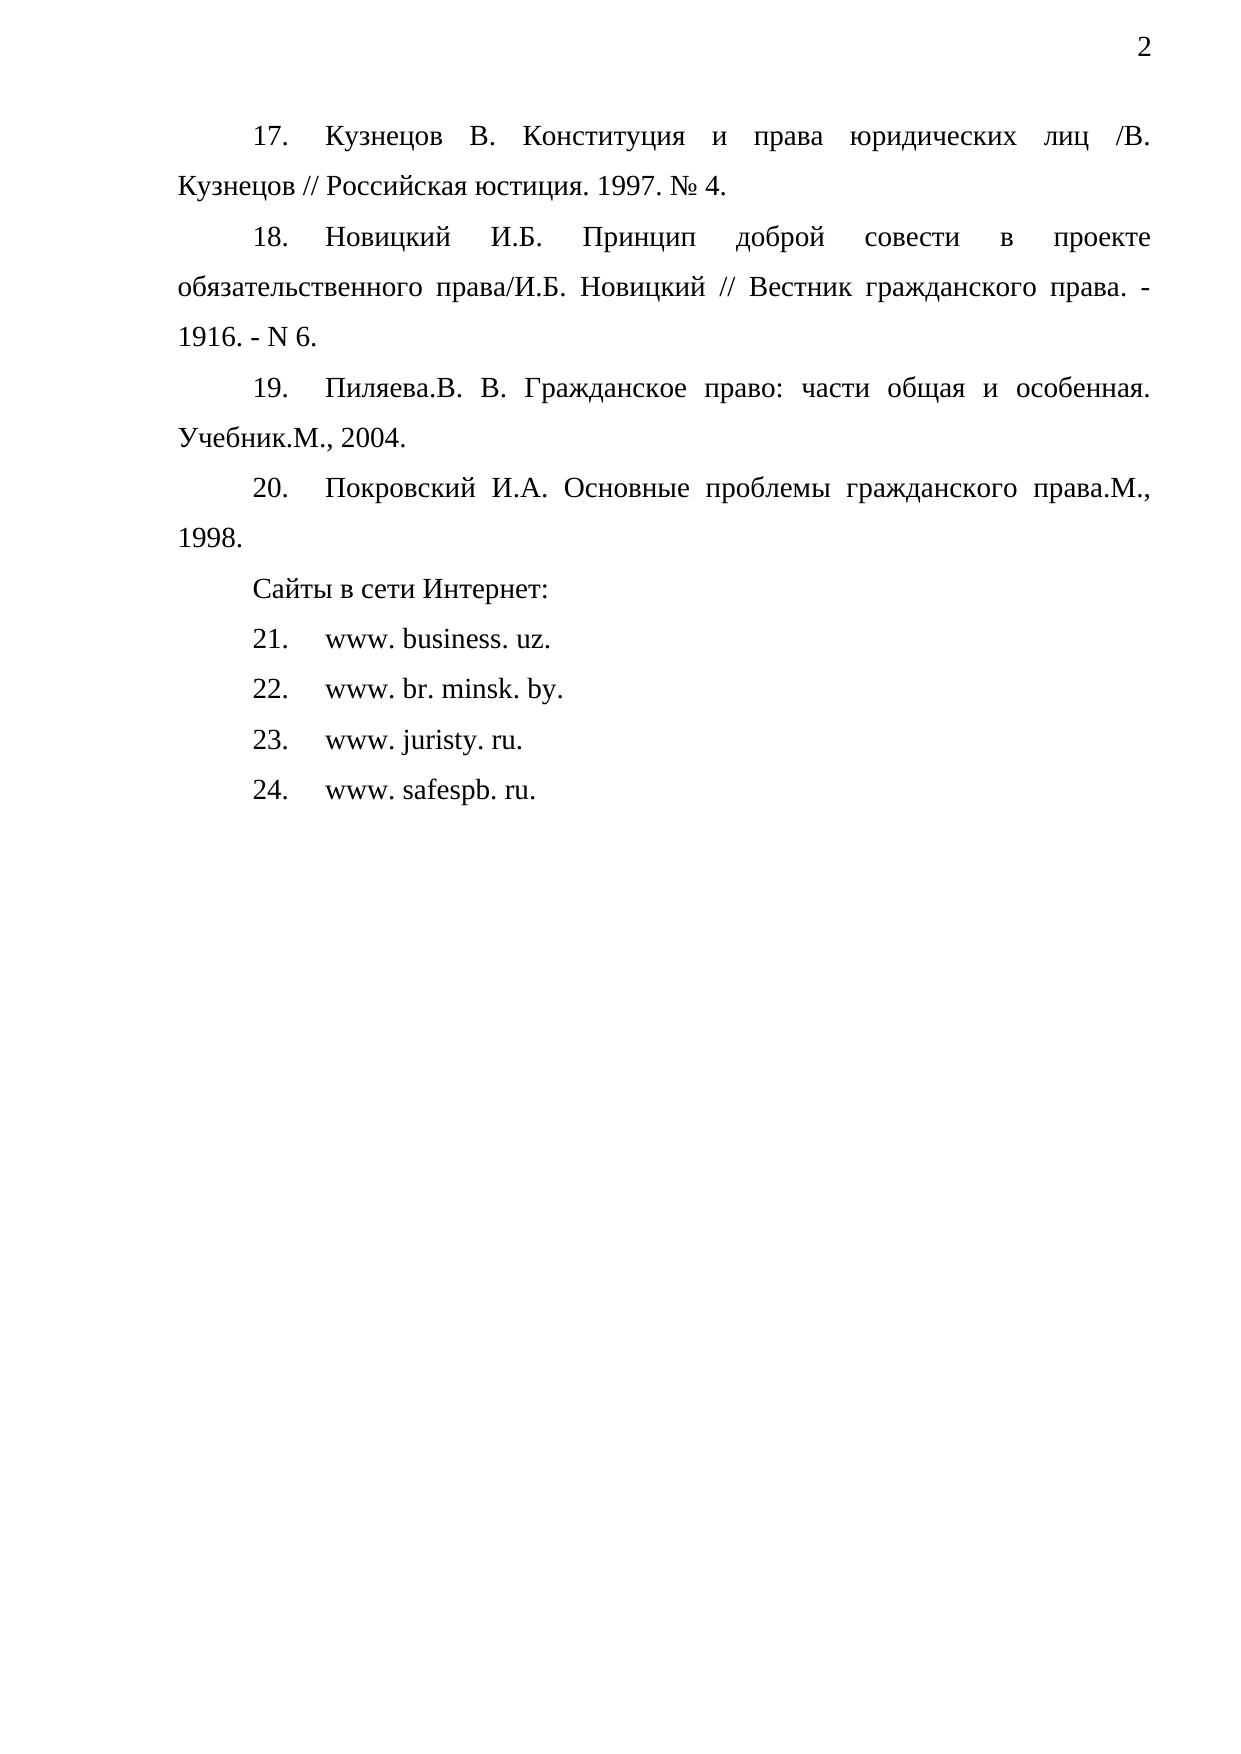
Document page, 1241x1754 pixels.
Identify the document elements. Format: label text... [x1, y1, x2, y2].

text Пиляева.В. В. Гражданское право: части общая и особенная. Учебник.М., 2004. [177, 370, 1152, 453]
text Кузнецов В. Конституция и права юридических лиц /В. Кузнецов // Российская юстиция. 1997. № 4. [177, 118, 1152, 202]
text Сайты в сети Интернет: [177, 571, 1152, 604]
text www. safespb. ru. [177, 772, 1152, 806]
text www. br. minsk. by. [177, 672, 1152, 705]
text Покровский И.А. Основные проблемы гражданского права.М., 1998. [177, 470, 1152, 554]
text Новицкий И.Б. Принцип доброй совести в проекте обязательственного права/И.Б. Новицкий // Вестник гражданского права. - 1916. - N 6. [177, 219, 1152, 353]
text www. business. uz. [177, 621, 1152, 655]
text www. juristy. ru. [177, 722, 1152, 755]
